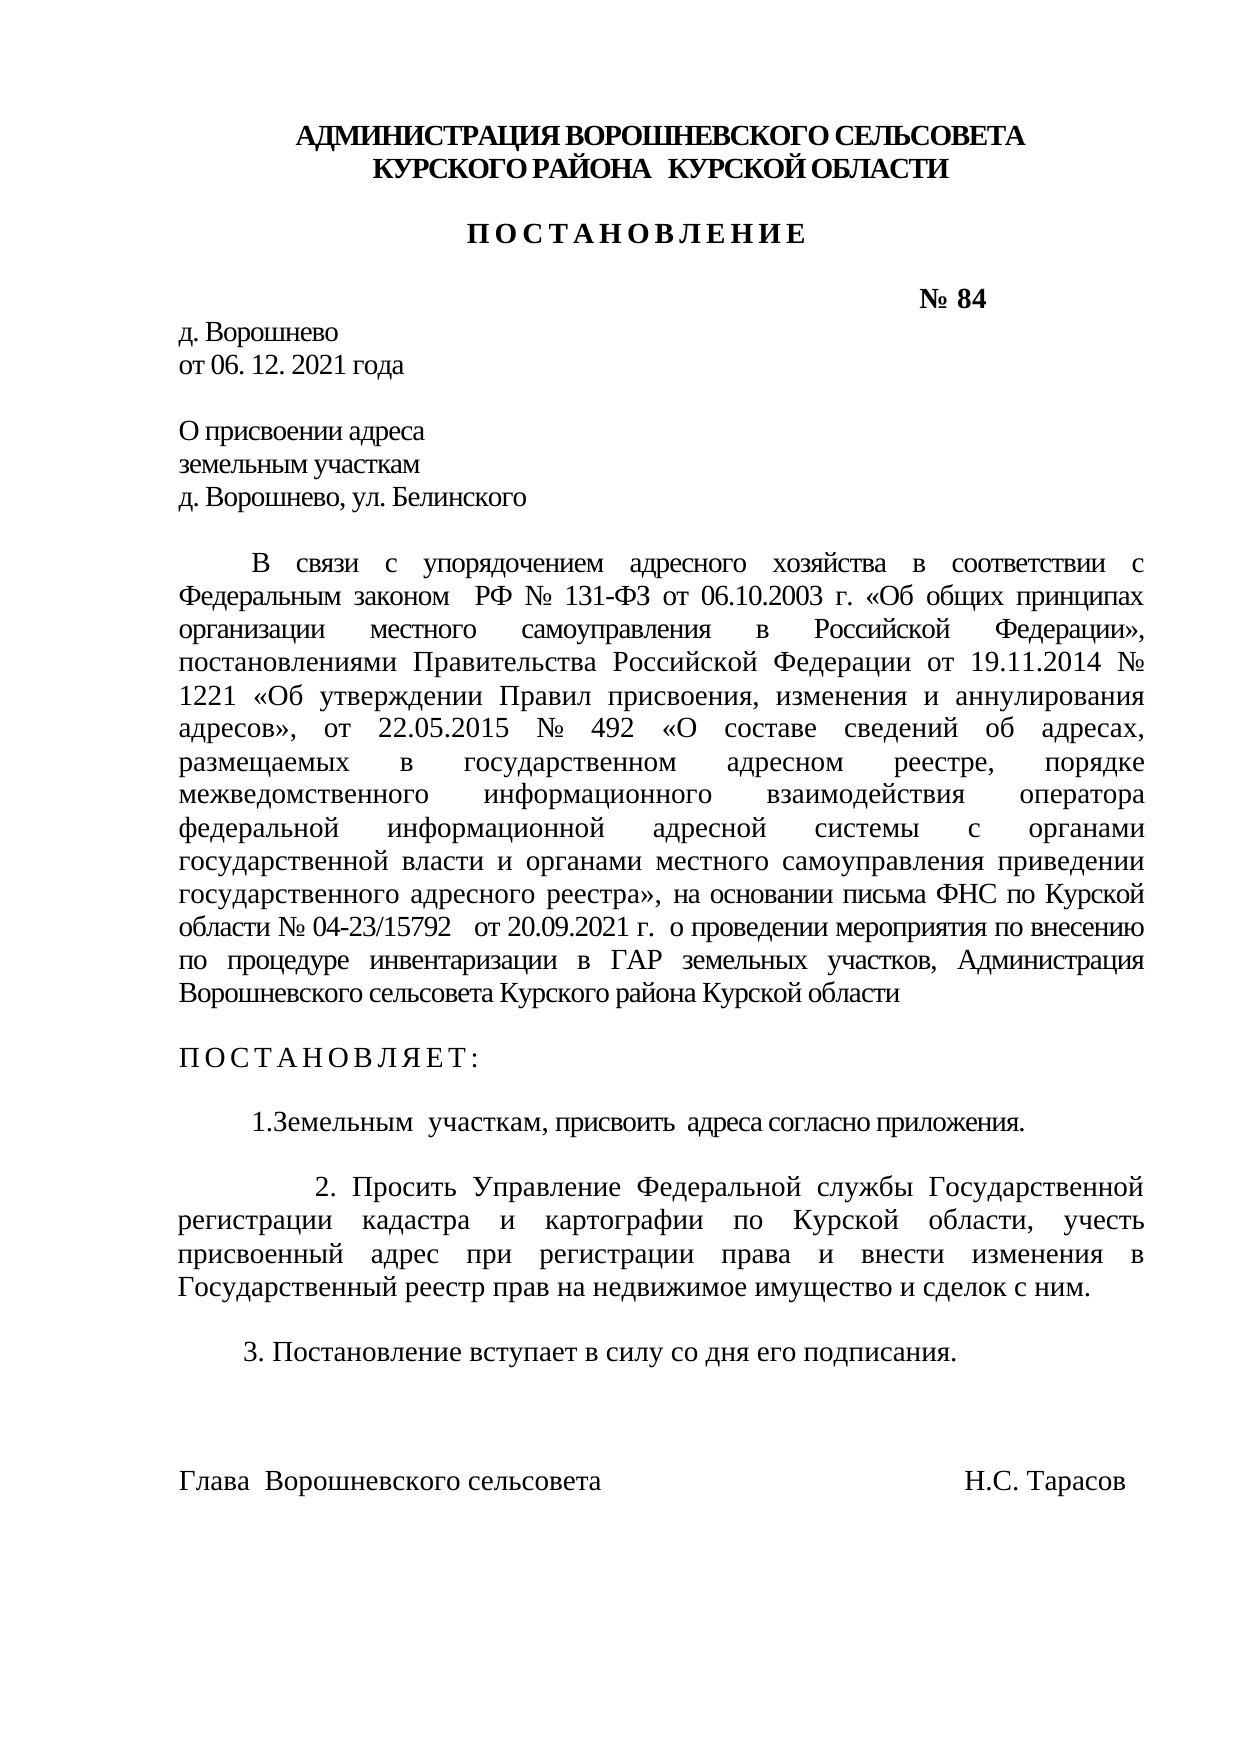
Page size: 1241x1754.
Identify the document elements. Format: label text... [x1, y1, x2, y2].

text КУРСКОГО РАЙОНА КУРСКОЙ ОБЛАСТИ [177, 152, 1146, 185]
text ПОСТАНОВЛЕНИЕ [182, 216, 1146, 249]
text О присвоении адреса [178, 414, 1146, 447]
text АДМИНИСТРАЦИЯ ВОРОШНЕВСКОГО СЕЛЬСОВЕТА [177, 119, 1146, 152]
text земельным участкам [178, 447, 1146, 480]
text № 84 [919, 282, 1146, 315]
text 2. Просить Управление Федеральной службы Государственной регистрации кадастра и картографии по Курской области, учесть присвоенный адрес при регистрации права и внести изменения в Государственный реестр прав на недвижимое имущество и сделок с ним. [177, 1169, 1146, 1303]
text ПОСТАНОВЛЯЕТ: [179, 1040, 1146, 1073]
text В связи с упорядочением адресного хозяйства в соответствии с Федеральным законом РФ № 131-ФЗ от 06.10.2003 г. «Об общих принципах организации местного самоуправления в Российской Федерации», постановлениями Правительства Российской Федерации от 19.11.2014 № 1221 «Об утверждении Правил присвоения, изменения и аннулирования адресов», от 22.05.2015 № 492 «О составе сведений об адресах, размещаемых в государственном адресном реестре, порядке межведомственного информационного взаимодействия оператора федеральной информационной адресной системы с органами государственной власти и органами местного самоуправления приведении государственного адресного реестра», на основании письма ФНС по Курской области № 04-23/15792 от 20.09.2021 г. о проведении мероприятия по внесению по процедуре инвентаризации в ГАР земельных участков, Администрация Ворошневского сельсовета Курского района Курской области [178, 546, 1146, 1009]
text 1.Земельным участкам, присвоить адреса согласно приложения. [177, 1104, 1146, 1138]
text д. Ворошнево [178, 315, 1146, 348]
text 3. Постановление вступает в силу со дня его подписания. [177, 1334, 1146, 1368]
text от 06. 12. 2021 года [178, 348, 1146, 381]
text Глава Ворошневского сельсовета Н.С. Тарасов [179, 1463, 1146, 1497]
text д. Ворошнево, ул. Белинского [178, 480, 1146, 513]
